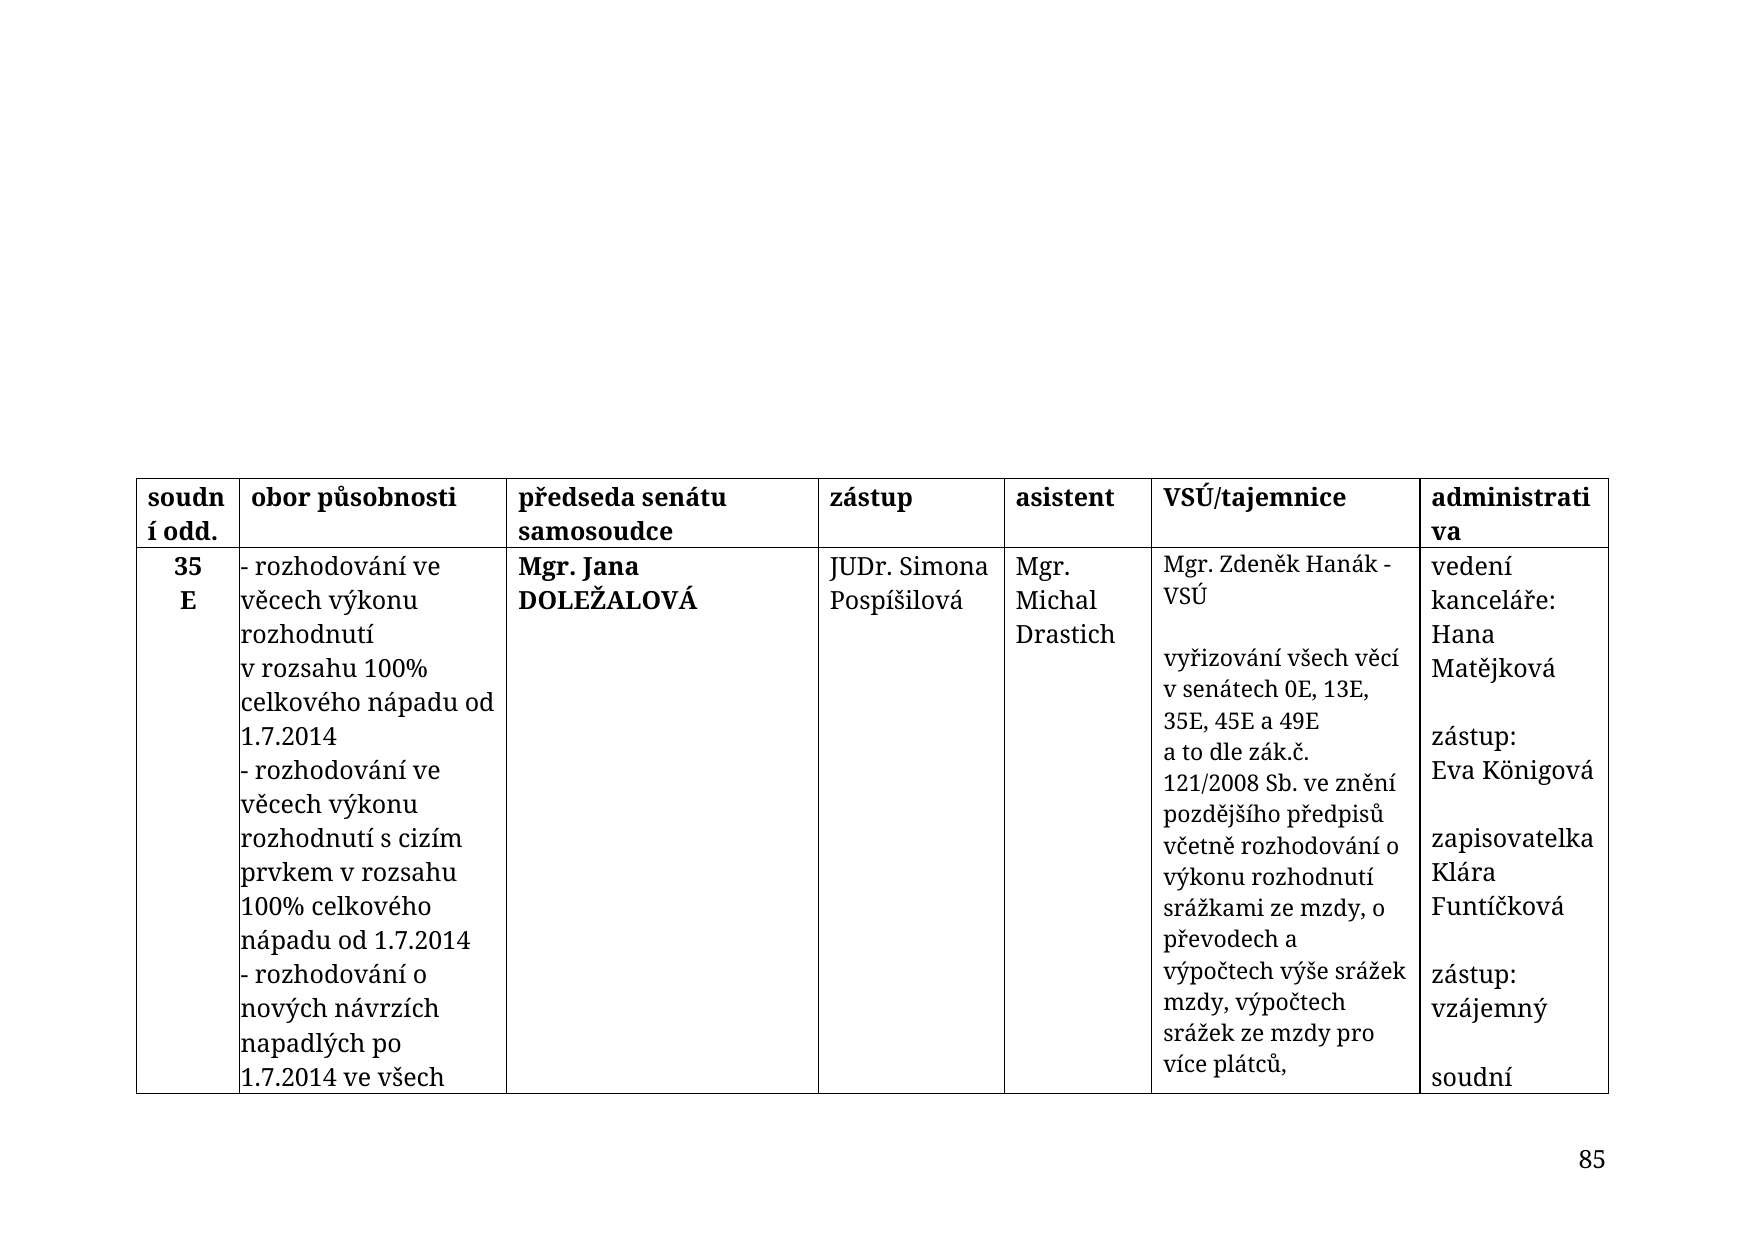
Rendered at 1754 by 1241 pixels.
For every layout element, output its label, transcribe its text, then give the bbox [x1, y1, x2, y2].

table_header zástup [819, 479, 1004, 547]
table_header předseda senátu samosoudce [507, 479, 818, 547]
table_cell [1005, 548, 1151, 1093]
table_header asistent [1005, 479, 1151, 547]
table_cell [1152, 548, 1419, 1093]
table_header soudní odd. [137, 479, 239, 547]
table_header administrativa [1421, 479, 1608, 547]
table_cell 35 E [137, 548, 239, 1093]
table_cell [819, 548, 1004, 1093]
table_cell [1421, 548, 1608, 1093]
table_header obor působnosti [240, 479, 506, 547]
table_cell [240, 548, 506, 1093]
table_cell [507, 548, 818, 1093]
table_header VSÚ/tajemnice [1152, 479, 1419, 547]
